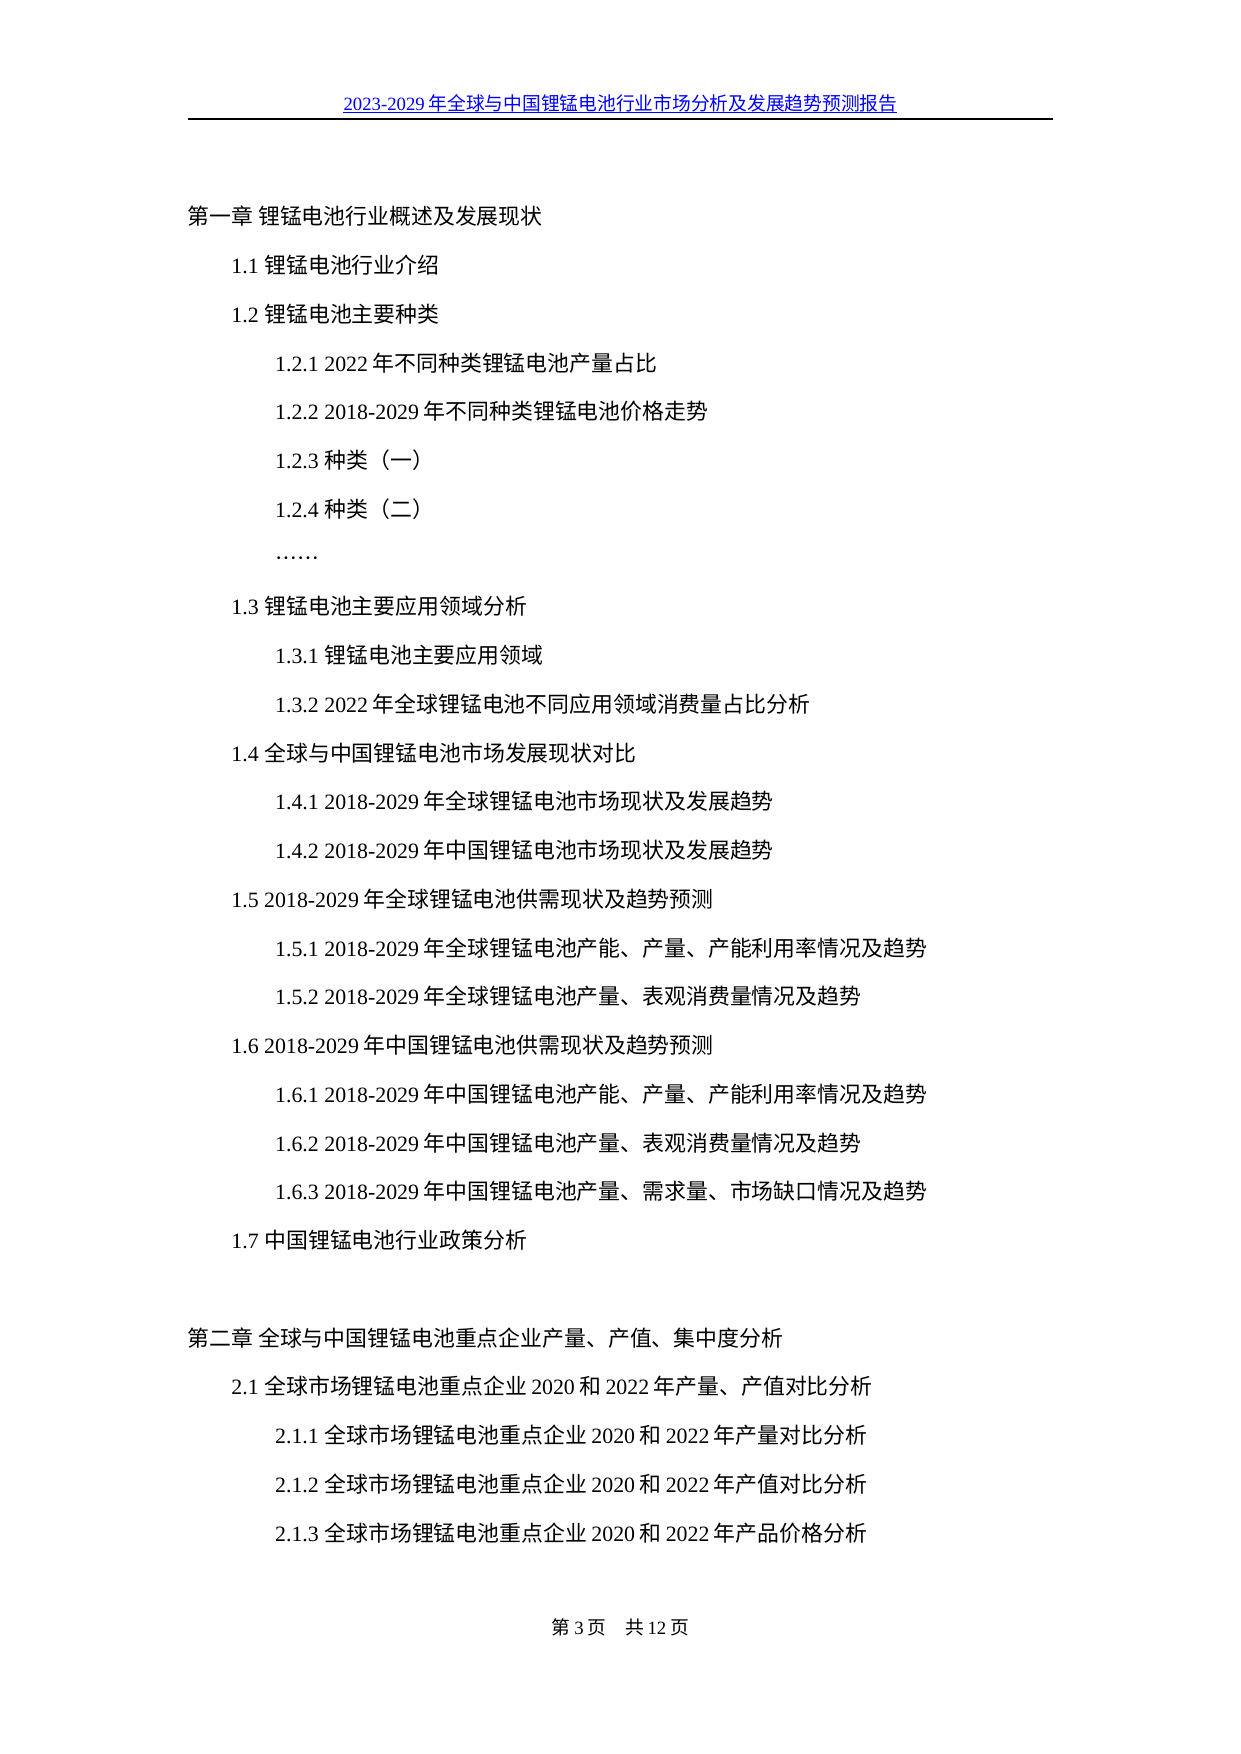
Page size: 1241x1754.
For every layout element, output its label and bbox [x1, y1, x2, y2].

text [187, 150, 1053, 1548]
